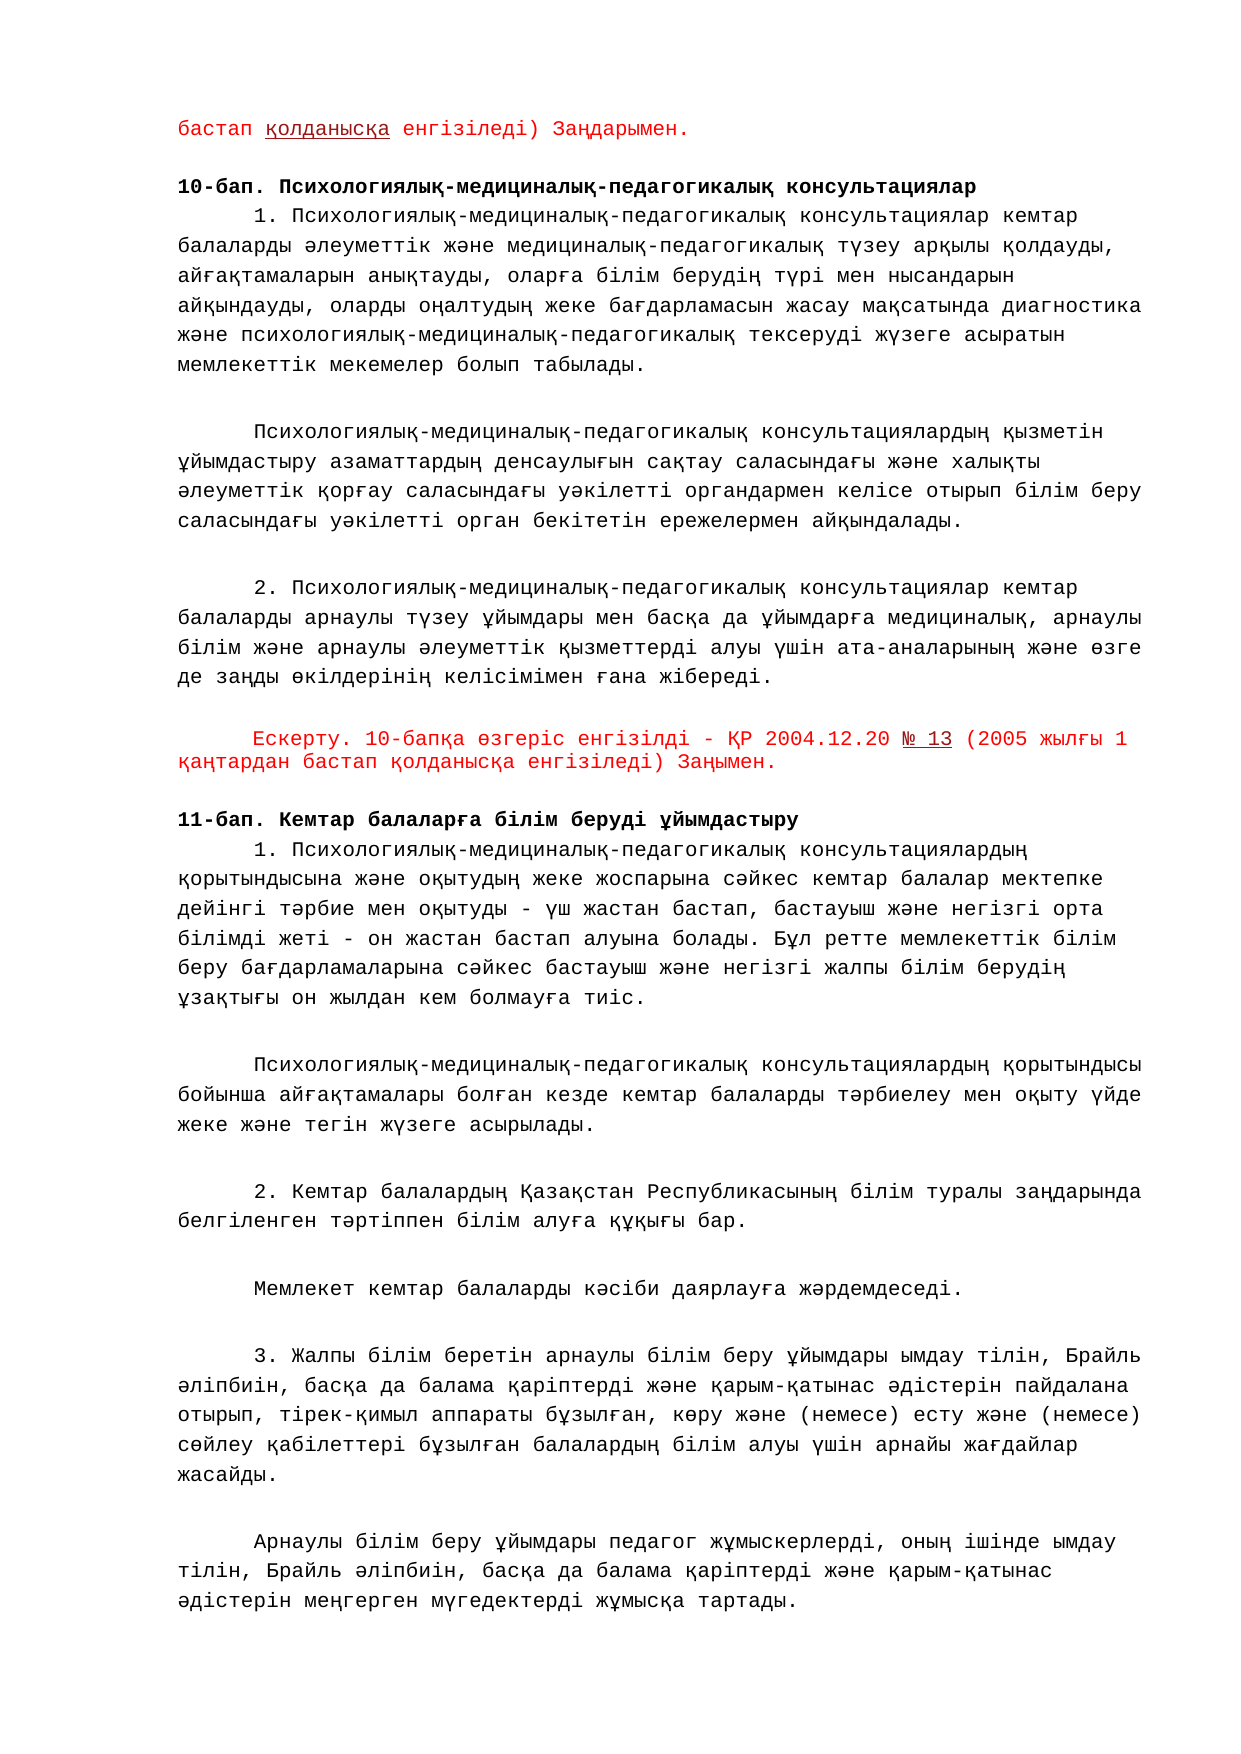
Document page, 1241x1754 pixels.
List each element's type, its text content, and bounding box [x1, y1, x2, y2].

text Арнаулы білім беру ұйымдары педагог жұмыскерлерді, оның ішінде ымдау тілін, Брайль әліпбиін, басқа да балама қаріптерді және қарым-қатынас әдістерін меңгерген мүгедектерді жұмысқа тартады. [177, 1525, 1152, 1614]
text Мемлекет кемтар балаларды кәсiби даярлауға жәрдемдеседi. [177, 1272, 1152, 1301]
text 10-бап. Психологиялық-медициналық-педагогикалық консультациялар [177, 170, 1152, 199]
text 2. Психологиялық-медициналық-педагогикалық консультациялар кемтар балаларды арнаулы түзеу ұйымдары мен басқа да ұйымдарға медициналық, арнаулы бiлiм және арнаулы әлеуметтiк қызметтердi алуы үшiн ата-аналарының және өзге де заңды өкiлдерiнiң келiсiмiмен ғана жiбередi. [177, 571, 1152, 690]
text 1. Психологиялық-медициналық-педагогикалық консультациялардың қорытындысына және оқытудың жеке жоспарына сәйкес кемтар балалар мектепке дейінгі тәрбие мен оқытуды - үш жастан бастап, бастауыш және негiзгi орта бiлiмдi жетi - он жастан бастап алуына болады. Бұл ретте мемлекеттiк бiлiм беру бағдарламаларына сәйкес бастауыш және негiзгi жалпы бiлiм берудiң ұзақтығы он жылдан кем болмауға тиiс. [177, 833, 1152, 1011]
text 2. Кемтар балалардың Қазақстан Республикасының бiлiм туралы заңдарында белгiленген тәртiппен бiлiм алуға құқығы бар. [177, 1175, 1152, 1234]
text 3. Жалпы білім беретін арнаулы білім беру ұйымдары ымдау тілін, Брайль әліпбиін, басқа да балама қаріптерді және қарым-қатынас әдістерін пайдалана отырып, тірек-қимыл аппараты бұзылған, көру және (немесе) есту және (немесе) сөйлеу қабілеттері бұзылған балалардың білім алуы үшін арнайы жағдайлар жасайды. [177, 1339, 1152, 1487]
text Психологиялық-медициналық-педагогикалық консультациялардың қызметiн ұйымдастыру азаматтардың денсаулығын сақтау саласындағы және халықты әлеуметтiк қорғау саласындағы уәкiлеттi органдармен келiсе отырып бiлiм беру саласындағы уәкiлеттi орган бекiтетiн ережелермен айқындалады. [177, 415, 1152, 534]
text 1. Психологиялық-медициналық-педагогикалық консультациялар кемтар балаларды әлеуметтiк және медициналық-педагогикалық түзеу арқылы қолдауды, айғақтамаларын анықтауды, оларға білiм берудiң түрi мен нысандарын айқындауды, оларды оңалтудың жеке бағдарламасын жасау мақсатында диагностика және психологиялық-медициналық-педагогикалық тексерудi жүзеге асыратын мемлекеттiк мекемелер болып табылады. [177, 199, 1152, 378]
text 11-бап. Кемтар балаларға бiлiм берудi ұйымдастыру [177, 803, 1152, 833]
text Ескерту. 10-бапқа өзгеріс енгізілді - ҚР 2004.12.20 № 13 (2005 жылғы 1 қаңтардан бастап қолданысқа енгiзiледi) Заңымен. [177, 728, 1152, 803]
text Психологиялық-медициналық-педагогикалық консультациялардың қорытындысы бойынша айғақтамалары болған кезде кемтар балаларды тәрбиелеу мен оқыту үйде жеке және тегін жүзеге асырылады. [177, 1048, 1152, 1137]
